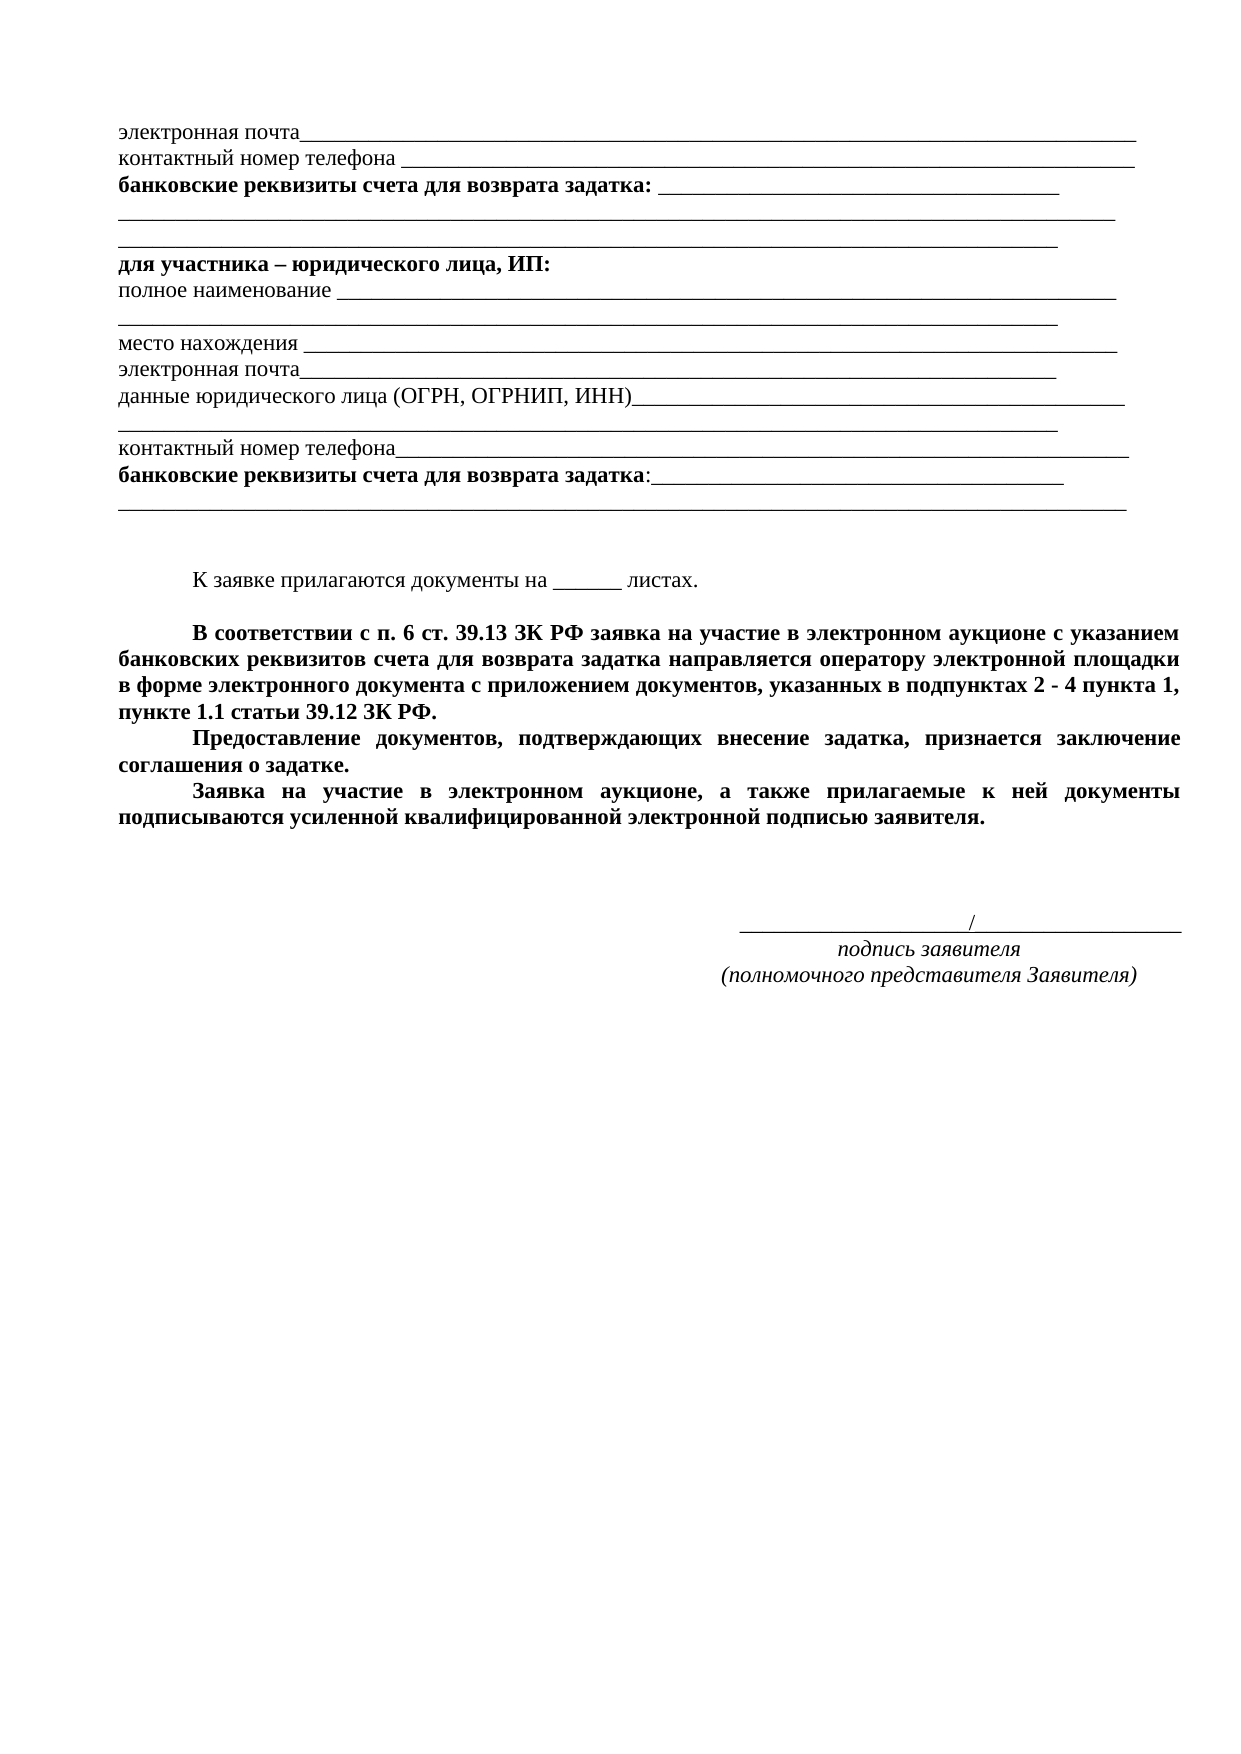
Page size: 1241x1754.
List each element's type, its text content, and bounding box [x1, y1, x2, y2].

text _______________________________________________________________________________________ [118, 197, 1181, 223]
text Предоставление документов, подтверждающих внесение задатка, признается заключение соглашения о задатке. [118, 724, 1181, 777]
text К заявке прилагаются документы на ______ листах. [118, 566, 1181, 592]
text __________________________________________________________________________________ [118, 303, 1181, 329]
text ____________________/__________________ [118, 909, 1181, 935]
text контактный номер телефона ________________________________________________________________ [118, 144, 1181, 171]
text место нахождения _______________________________________________________________________ [118, 329, 1181, 355]
text __________________________________________________________________________________ [118, 408, 1181, 434]
text банковские реквизиты счета для возврата задатка: ___________________________________ [118, 171, 1181, 197]
text для участника – юридического лица, ИП: [118, 250, 1181, 276]
text Заявка на участие в электронном аукционе, а также прилагаемые к ней документы подписываются усиленной квалифицированной электронной подписью заявителя. [118, 777, 1181, 830]
text (полномочного представителя Заявителя) [118, 961, 1181, 988]
text данные юридического лица (ОГРН, ОГРНИП, ИНН)___________________________________________ [118, 382, 1181, 408]
text банковские реквизиты счета для возврата задатка:____________________________________ [118, 461, 1181, 487]
text В соответствии с п. 6 ст. 39.13 ЗК РФ заявка на участие в электронном аукционе с указанием банковских реквизитов счета для возврата задатка направляется оператору электронной площадки в форме электронного документа с приложением документов, указанных в подпунктах 2 - 4 пункта 1, пункте 1.1 статьи 39.12 ЗК РФ. [118, 619, 1181, 724]
text полное наименование ____________________________________________________________________ [118, 276, 1181, 303]
text электронная почта_________________________________________________________________________ [118, 118, 1181, 144]
text электронная почта__________________________________________________________________ [118, 355, 1181, 382]
text ________________________________________________________________________________________ [118, 487, 1181, 513]
text __________________________________________________________________________________ [118, 223, 1181, 250]
text подпись заявителя [118, 935, 1181, 961]
text контактный номер телефона________________________________________________________________ [118, 434, 1181, 461]
